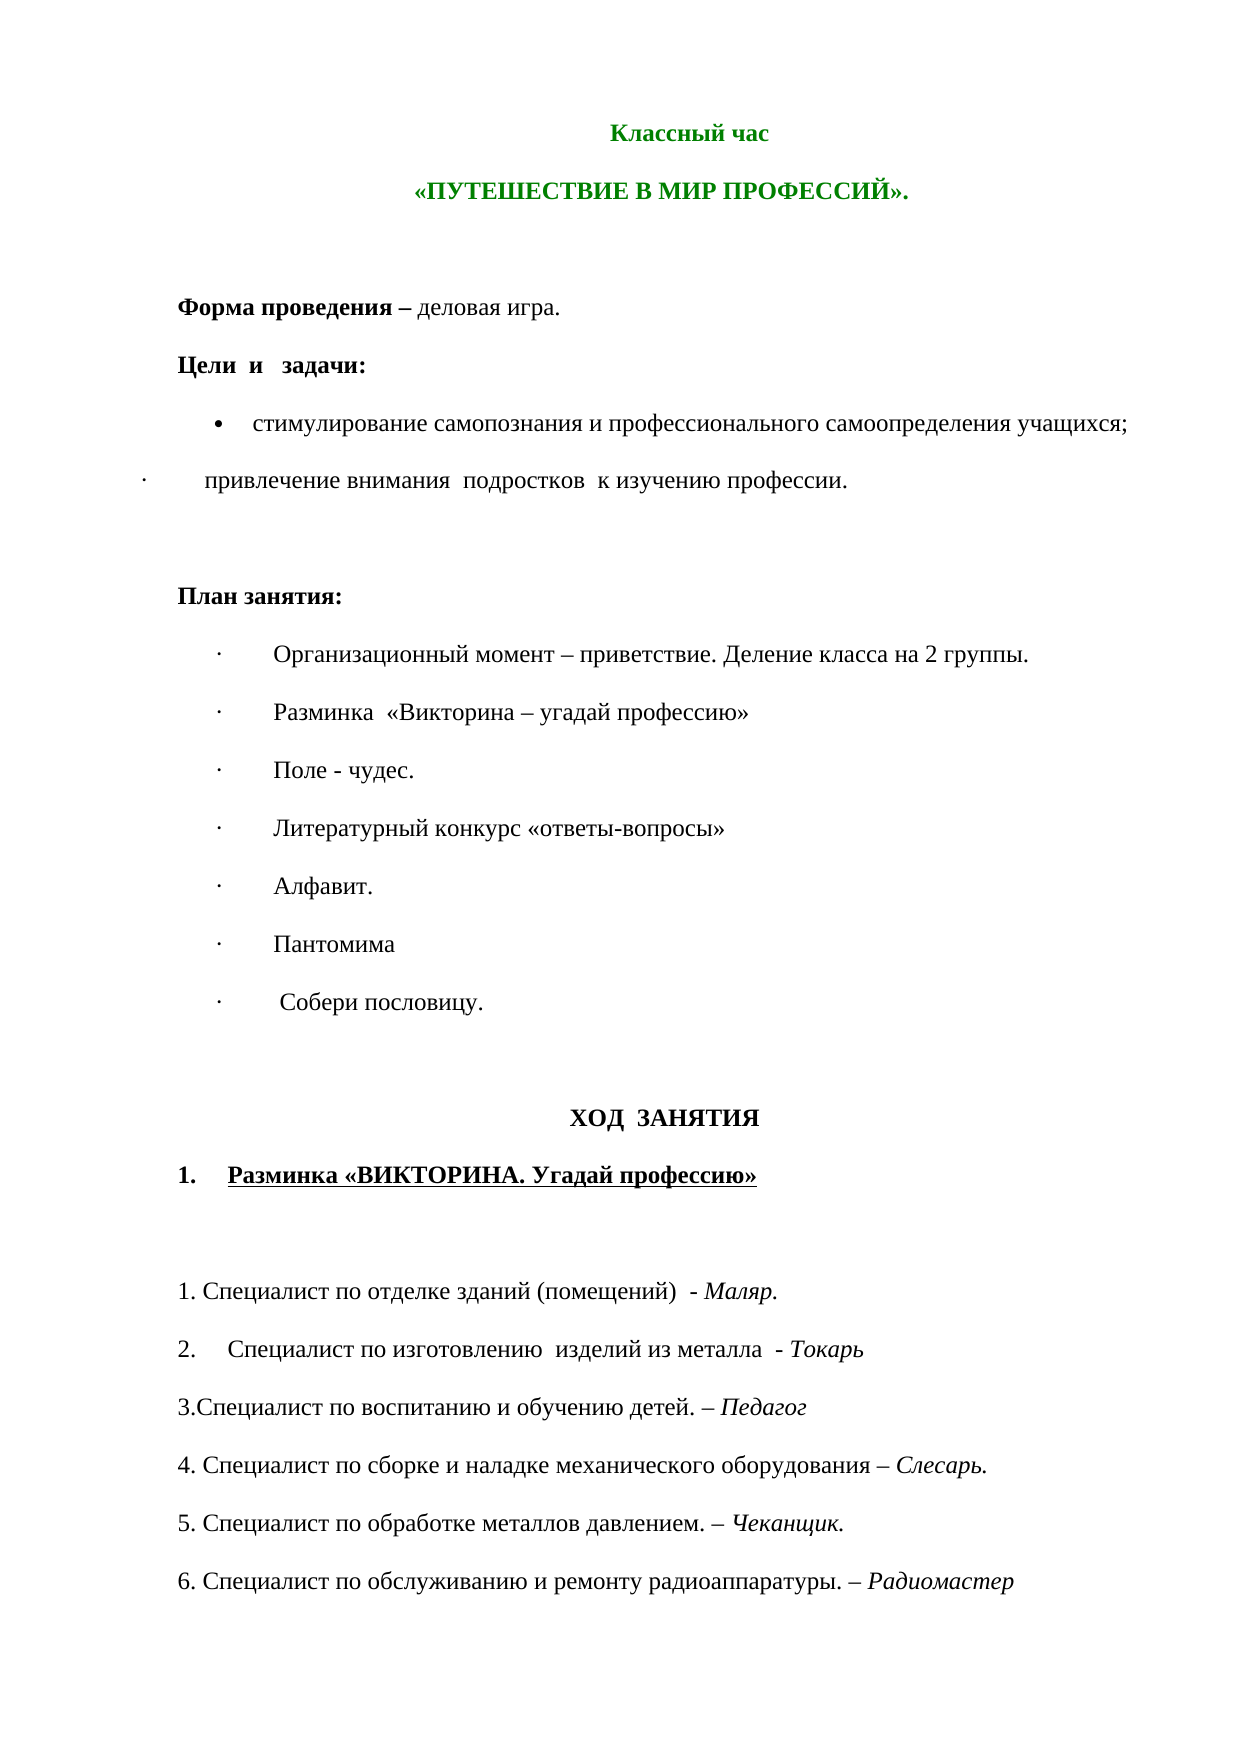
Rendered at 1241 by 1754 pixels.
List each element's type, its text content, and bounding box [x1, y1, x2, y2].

text 1. Специалист по отделке зданий (помещений) - Маляр. [177, 1276, 1152, 1305]
text Форма проведения – деловая игра. [177, 292, 1152, 321]
text ХОД ЗАНЯТИЯ [177, 1103, 1152, 1131]
text 6. Специалист по обслуживанию и ремонту радиоаппаратуры. – Радиомастер [177, 1566, 1152, 1595]
text 5. Специалист по обработке металлов давлением. – Чеканщик. [177, 1508, 1152, 1537]
text · Собери пословицу. [215, 987, 1152, 1016]
text · привлечение внимания подростков к изучению профессии. [140, 466, 1152, 494]
text · Поле - чудес. [215, 755, 1152, 784]
text 2. Специалист по изготовлению изделий из металла - Токарь [177, 1334, 1152, 1363]
text 3.Специалист по воспитанию и обучению детей. – Педагог [177, 1392, 1152, 1421]
text «ПУТЕШЕСТВИЕ В МИР ПРОФЕССИЙ». [177, 176, 1152, 205]
text · Алфавит. [215, 871, 1152, 900]
text 1. Разминка «ВИКТОРИНА. Угадай профессию» [177, 1161, 1152, 1189]
text Цели и задачи: [177, 350, 1152, 378]
text · Пантомима [215, 929, 1152, 958]
text План занятия: [177, 581, 1152, 610]
list стимулирование самопознания и профессионального самоопределения учащихся; [215, 408, 1152, 436]
text · Организационный момент – приветствие. Деление класса на 2 группы. [215, 639, 1152, 668]
text · Литературный конкурс «ответы-вопросы» [215, 813, 1152, 842]
text · Разминка «Викторина – угадай профессию» [215, 697, 1152, 726]
text 4. Специалист по сборке и наладке механического оборудования – Слесарь. [177, 1450, 1152, 1479]
text Классный час [177, 118, 1152, 147]
